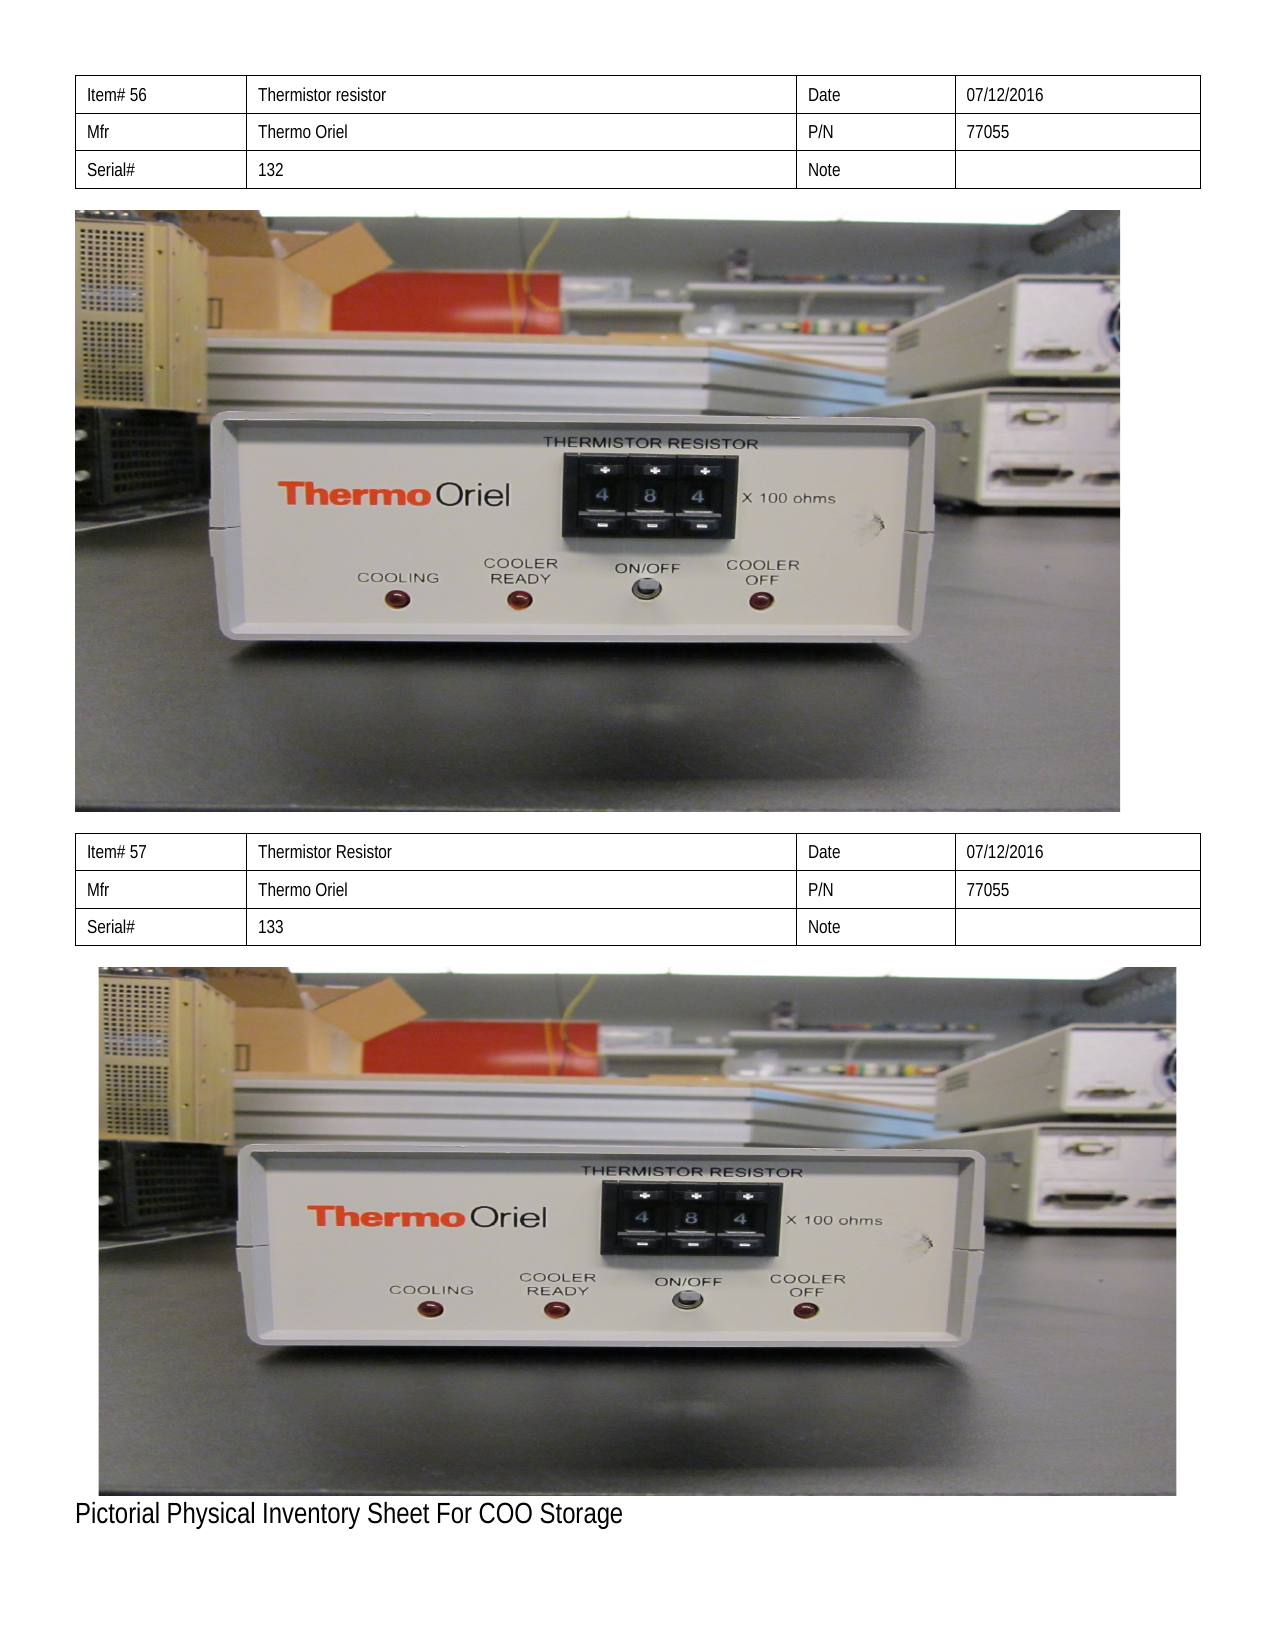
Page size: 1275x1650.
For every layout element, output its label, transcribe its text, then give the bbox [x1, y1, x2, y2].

table_cell Mfr [76, 871, 246, 908]
table_header Date [797, 76, 955, 112]
table_cell P/N [797, 114, 955, 150]
table_header 07/12/2016 [956, 76, 1200, 112]
table_cell 77055 [956, 871, 1200, 908]
subtitle Pictorial Physical Inventory Sheet For COO Storage [75, 1496, 1200, 1529]
table_cell [956, 909, 1200, 945]
table_cell Thermo Oriel [247, 114, 796, 150]
table_cell 132 [247, 151, 796, 187]
table_cell Thermo Oriel [247, 871, 796, 908]
table_cell P/N [797, 871, 955, 908]
table_cell Note [797, 151, 955, 187]
table_cell Note [797, 909, 955, 945]
table_header Item# 56 [76, 76, 246, 112]
table_header Thermistor resistor [247, 76, 796, 112]
table_cell Serial# [76, 909, 246, 945]
table_header Thermistor Resistor [247, 834, 796, 870]
table_header Date [797, 834, 955, 870]
table_cell 77055 [956, 114, 1200, 150]
table_cell [956, 151, 1200, 187]
table_header Item# 57 [76, 834, 246, 870]
table_header 07/12/2016 [956, 834, 1200, 870]
table_cell Serial# [76, 151, 246, 187]
table_cell 133 [247, 909, 796, 945]
table_cell Mfr [76, 114, 246, 150]
picture [98, 967, 1177, 1496]
picture [75, 210, 1121, 812]
